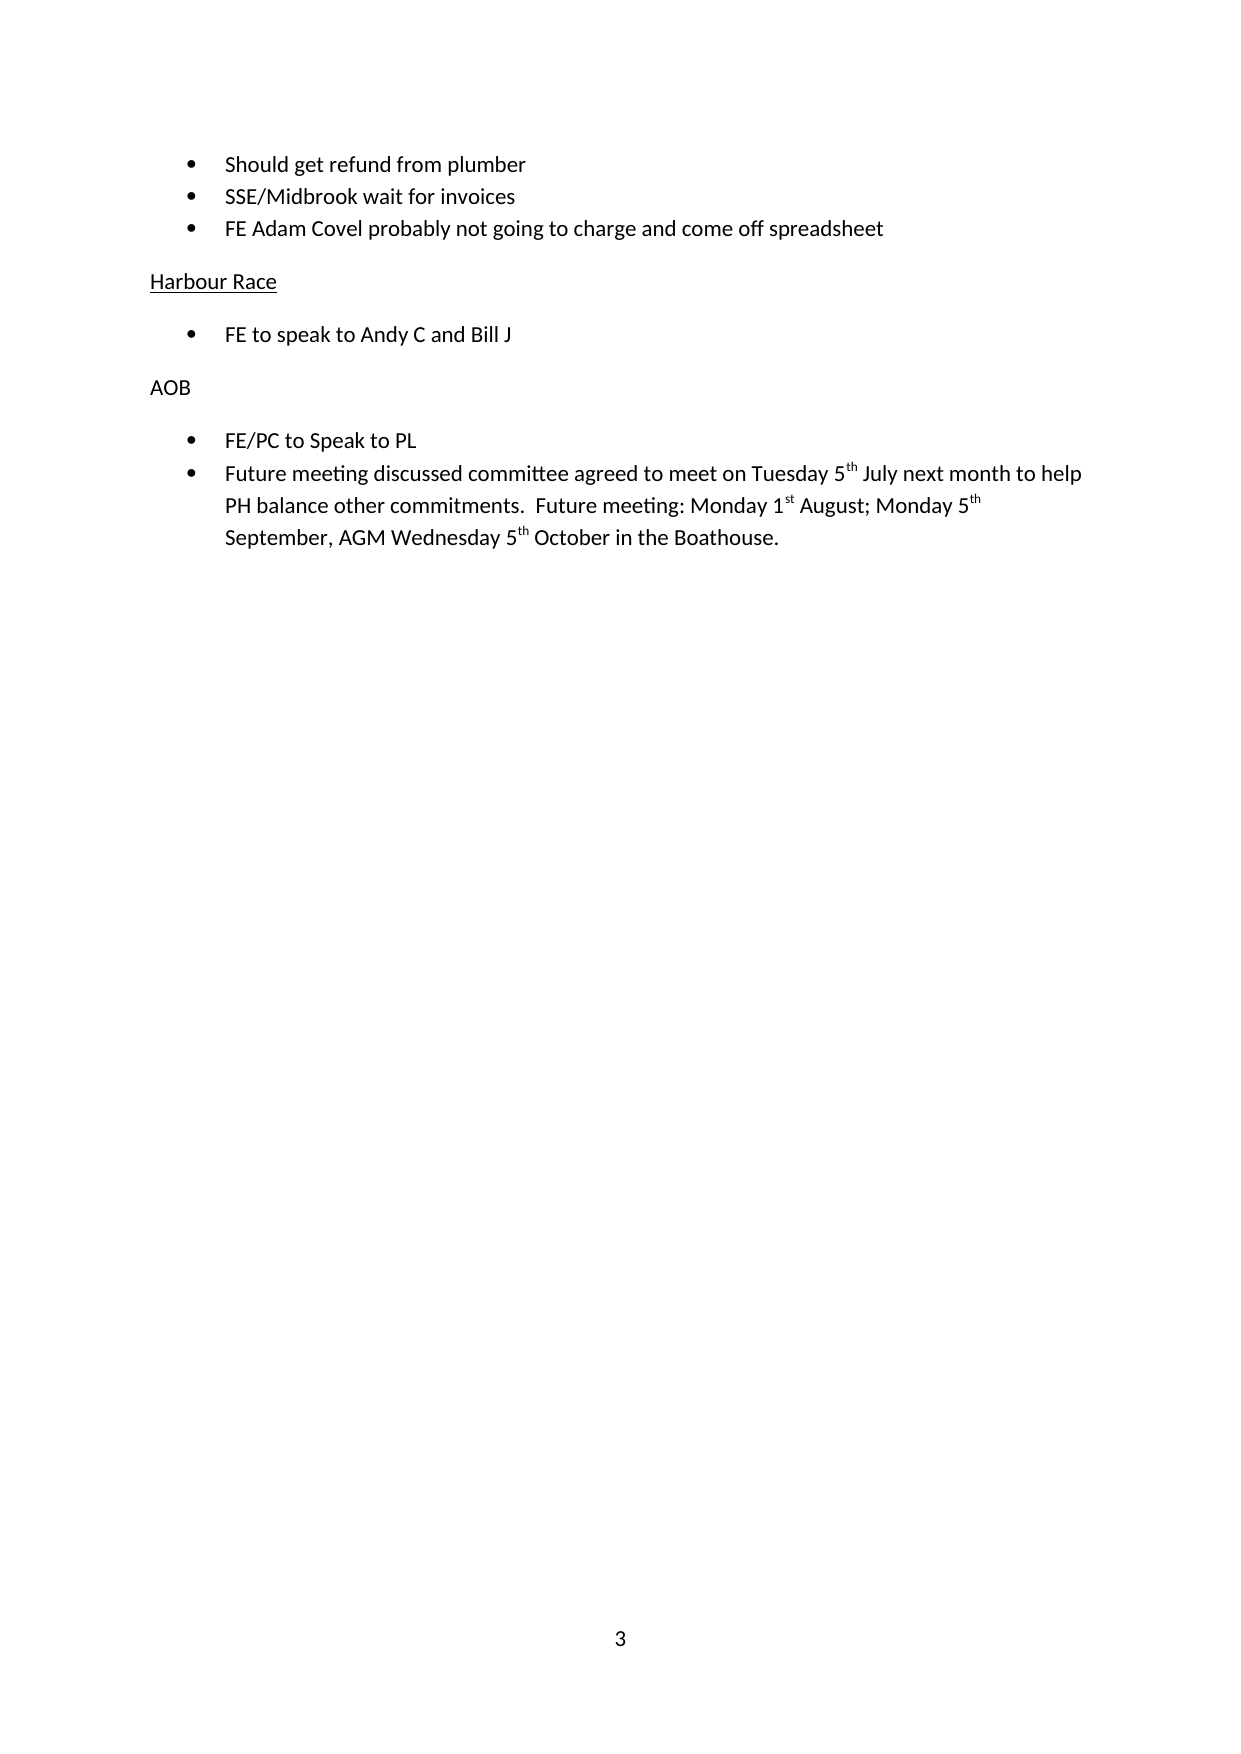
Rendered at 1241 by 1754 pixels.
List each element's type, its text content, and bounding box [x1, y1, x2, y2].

list SSE/Midbrook wait for invoices [187, 182, 1090, 210]
list FE Adam Covel probably not going to charge and come off spreadsheet [187, 214, 1090, 242]
list Should get refund from plumber [187, 150, 1090, 178]
text Harbour Race [150, 267, 1090, 295]
list FE to speak to Andy C and Bill J [187, 320, 1090, 348]
list FE/PC to Speak to PL [187, 426, 1090, 454]
list Future meeting discussed committee agreed to meet on Tuesday 5th July next month to help PH balance other commitments. Future meeting: Monday 1st August; Monday 5th September, AGM Wednesday 5th October in the Boathouse. [187, 459, 1090, 551]
text AOB [150, 373, 1090, 401]
